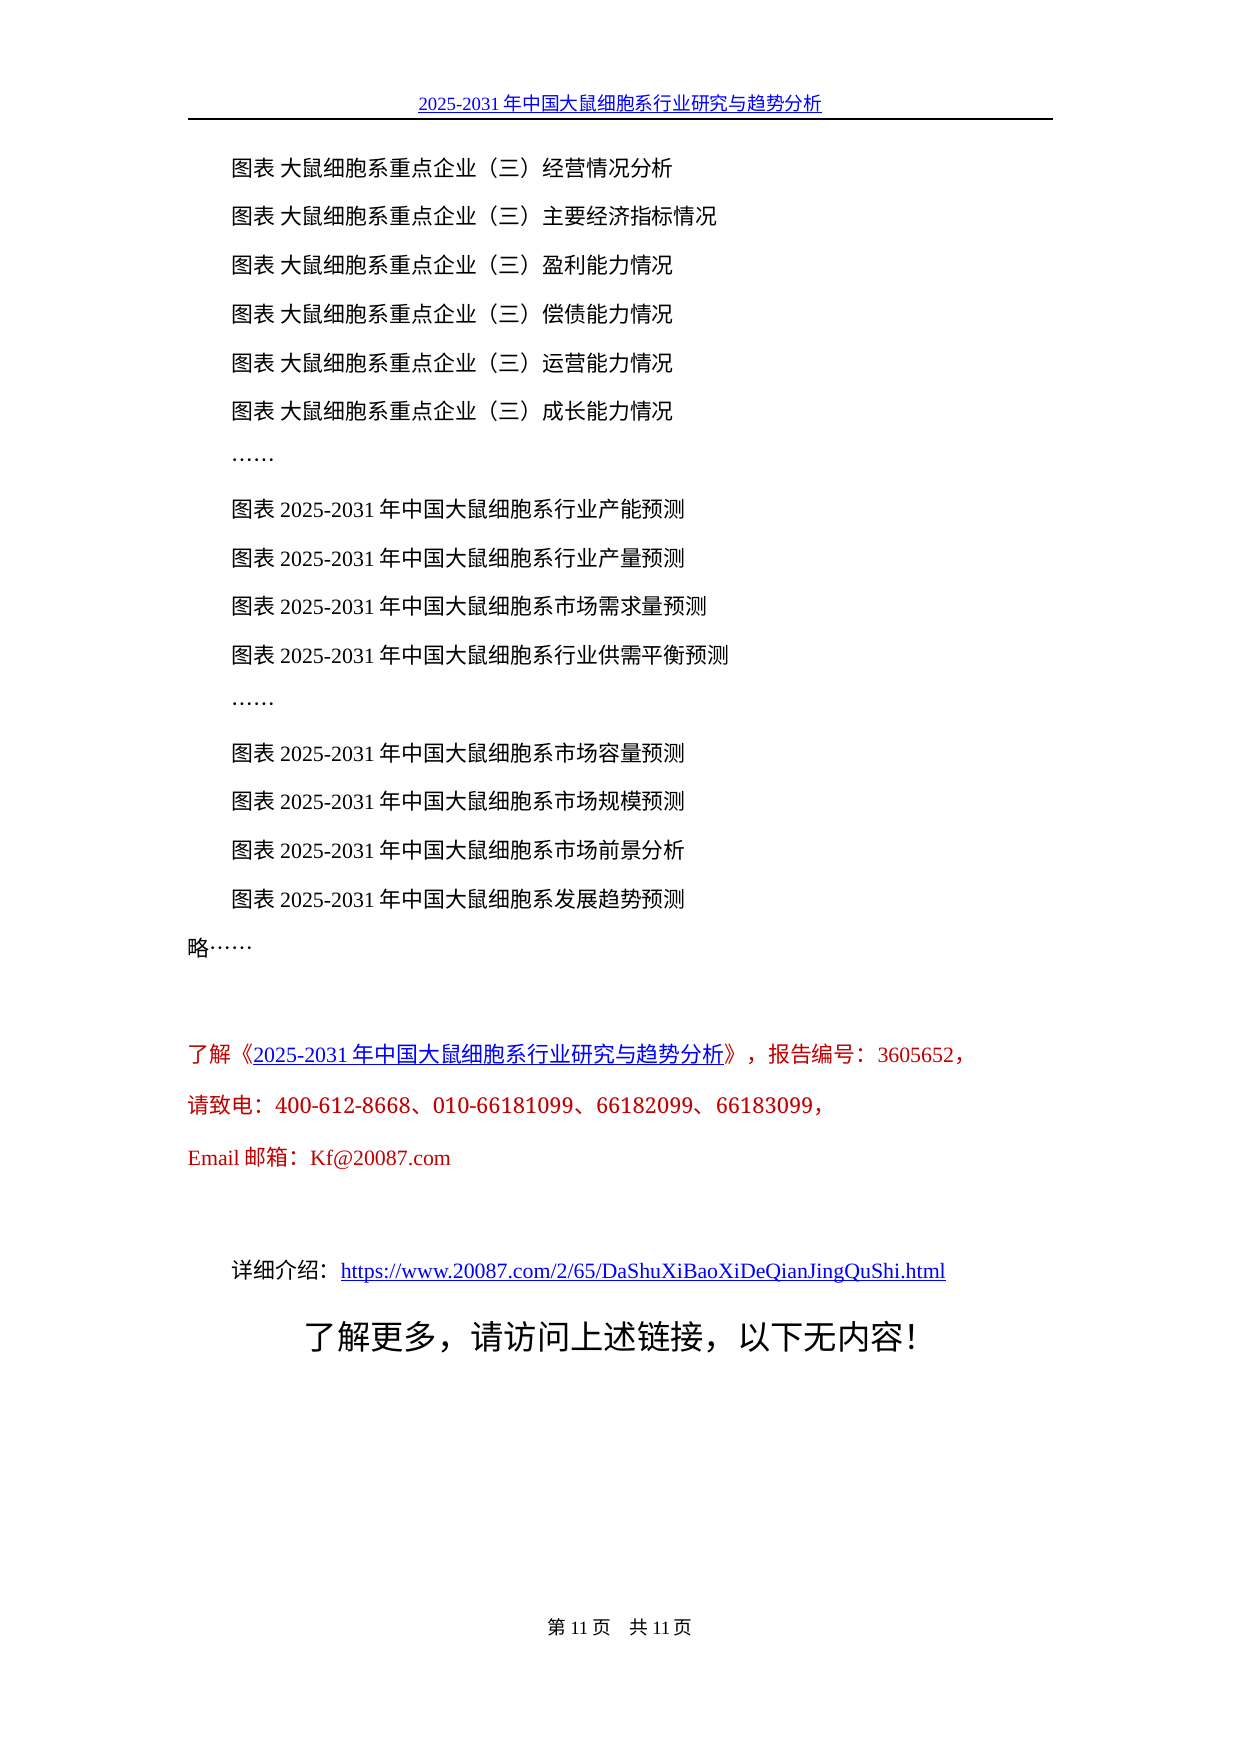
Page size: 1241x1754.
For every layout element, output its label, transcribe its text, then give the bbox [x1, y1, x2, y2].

title 了解更多，请访问上述链接，以下无内容！ [187, 1303, 1053, 1368]
text 了解《2025-2031年中国大鼠细胞系行业研究与趋势分析》，报告编号：3605652， [187, 1037, 1053, 1069]
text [187, 150, 1053, 963]
text Email邮箱：Kf@20087.com [187, 1140, 1053, 1172]
text 请致电：400-612-8668、010-66181099、66182099、66183099， [187, 1088, 1053, 1121]
text 详细介绍：https://www.20087.com/2/65/DaShuXiBaoXiDeQianJingQuShi.html [187, 1253, 1053, 1285]
